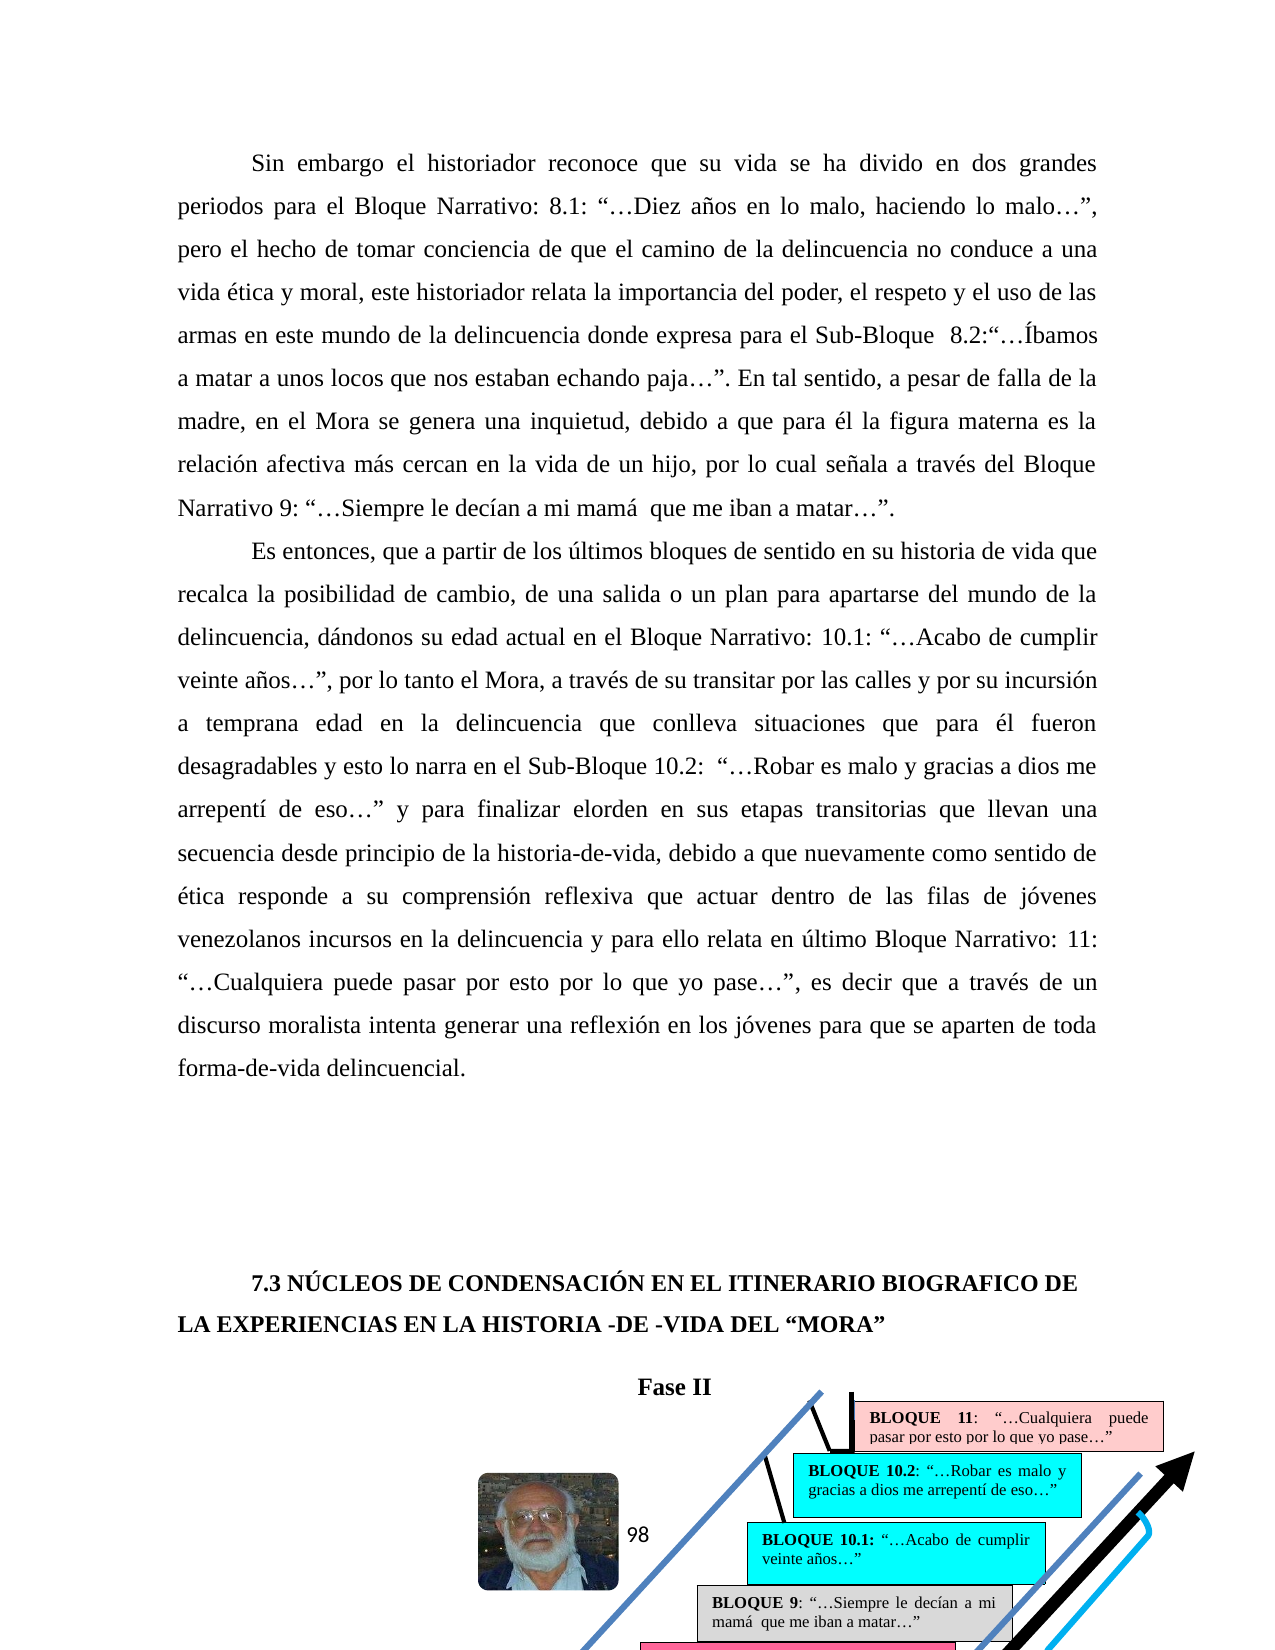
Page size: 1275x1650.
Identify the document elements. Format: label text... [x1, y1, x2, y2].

picture [478, 1472, 619, 1591]
text Fase II [177, 1372, 1098, 1401]
text 7.3 NÚCLEOS DE CONDENSACIÓN EN EL ITINERARIO BIOGRAFICO DE LA EXPERIENCIAS EN LA HISTORIA -DE -VIDA DEL “MORA” [177, 1269, 1098, 1338]
text Sin embargo el historiador reconoce que su vida se ha divido en dos grandes periodos para el Bloque Narrativo: 8.1: “…Diez años en lo malo, haciendo lo malo…”, pero el hecho de tomar conciencia de que el camino de la delincuencia no conduce a una vida ética y moral, este historiador relata la importancia del poder, el respeto y el uso de las armas en este mundo de la delincuencia donde expresa para el Sub-Bloque 8.2:“…Íbamos a matar a unos locos que nos estaban echando paja…”. En tal sentido, a pesar de falla de la madre, en el Mora se genera una inquietud, debido a que para él la figura materna es la relación afectiva más cercan en la vida de un hijo, por lo cual señala a través del Bloque Narrativo 9: “…Siempre le decían a mi mamá que me iban a matar…”. [177, 148, 1098, 521]
text Es entonces, que a partir de los últimos bloques de sentido en su historia de vida que recalca la posibilidad de cambio, de una salida o un plan para apartarse del mundo de la delincuencia, dándonos su edad actual en el Bloque Narrativo: 10.1: “…Acabo de cumplir veinte años…”, por lo tanto el Mora, a través de su transitar por las calles y por su incursión a temprana edad en la delincuencia que conlleva situaciones que para él fueron desagradables y esto lo narra en el Sub-Bloque 10.2: “…Robar es malo y gracias a dios me arrepentí de eso…” y para finalizar elorden en sus etapas transitorias que llevan una secuencia desde principio de la historia-de-vida, debido a que nuevamente como sentido de ética responde a su comprensión reflexiva que actuar dentro de las filas de jóvenes venezolanos incursos en la delincuencia y para ello relata en último Bloque Narrativo: 11: “…Cualquiera puede pasar por esto por lo que yo pase…”, es decir que a través de un discurso moralista intenta generar una reflexión en los jóvenes para que se aparten de toda forma-de-vida delincuencial. [177, 536, 1098, 1082]
